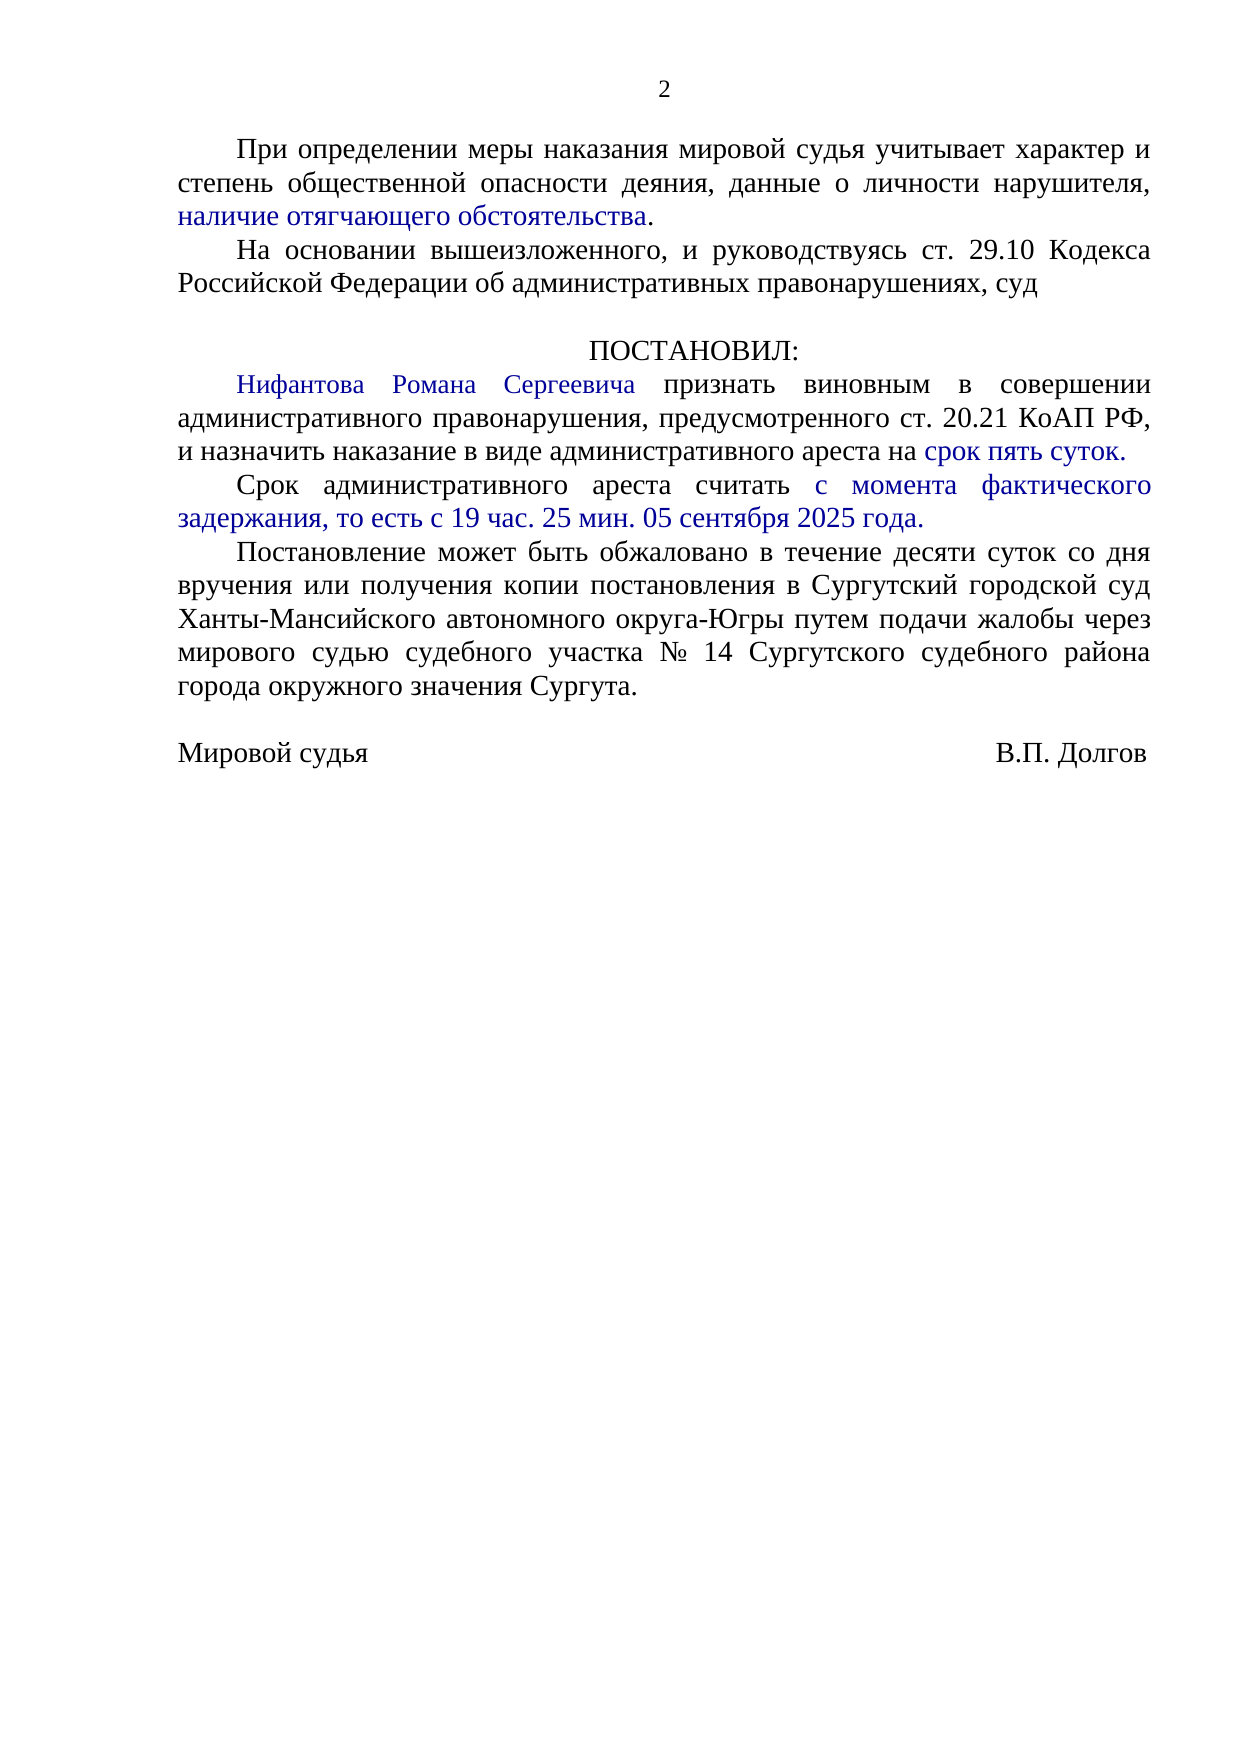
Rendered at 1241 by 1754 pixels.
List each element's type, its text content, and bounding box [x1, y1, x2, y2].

text На основании вышеизложенного, и руководствуясь ст. 29.10 Кодекса Российской Федерации об административных правонарушениях, суд [177, 232, 1152, 299]
text Мировой судья В.П. Долгов [177, 735, 1152, 769]
text При определении меры наказания мировой судья учитывает характер и степень общественной опасности деяния, данные о личности нарушителя, наличие отягчающего обстоятельства. [177, 131, 1152, 232]
text ПОСТАНОВИЛ: [177, 333, 1152, 366]
text Нифантова Романа Сергеевича признать виновным в совершении административного правонарушения, предусмотренного ст. 20.21 КоАП РФ, и назначить наказание в виде административного ареста на срок пять суток. [177, 366, 1152, 467]
text Постановление может быть обжаловано в течение десяти суток со дня вручения или получения копии постановления в Сургутский городской суд Ханты-Мансийского автономного округа-Югры путем подачи жалобы через мирового судью судебного участка № 14 Сургутского судебного района города окружного значения Сургута. [177, 534, 1152, 702]
text Срок административного ареста считать с момента фактического задержания, то есть с 19 час. 25 мин. 05 сентября 2025 года. [177, 467, 1152, 534]
